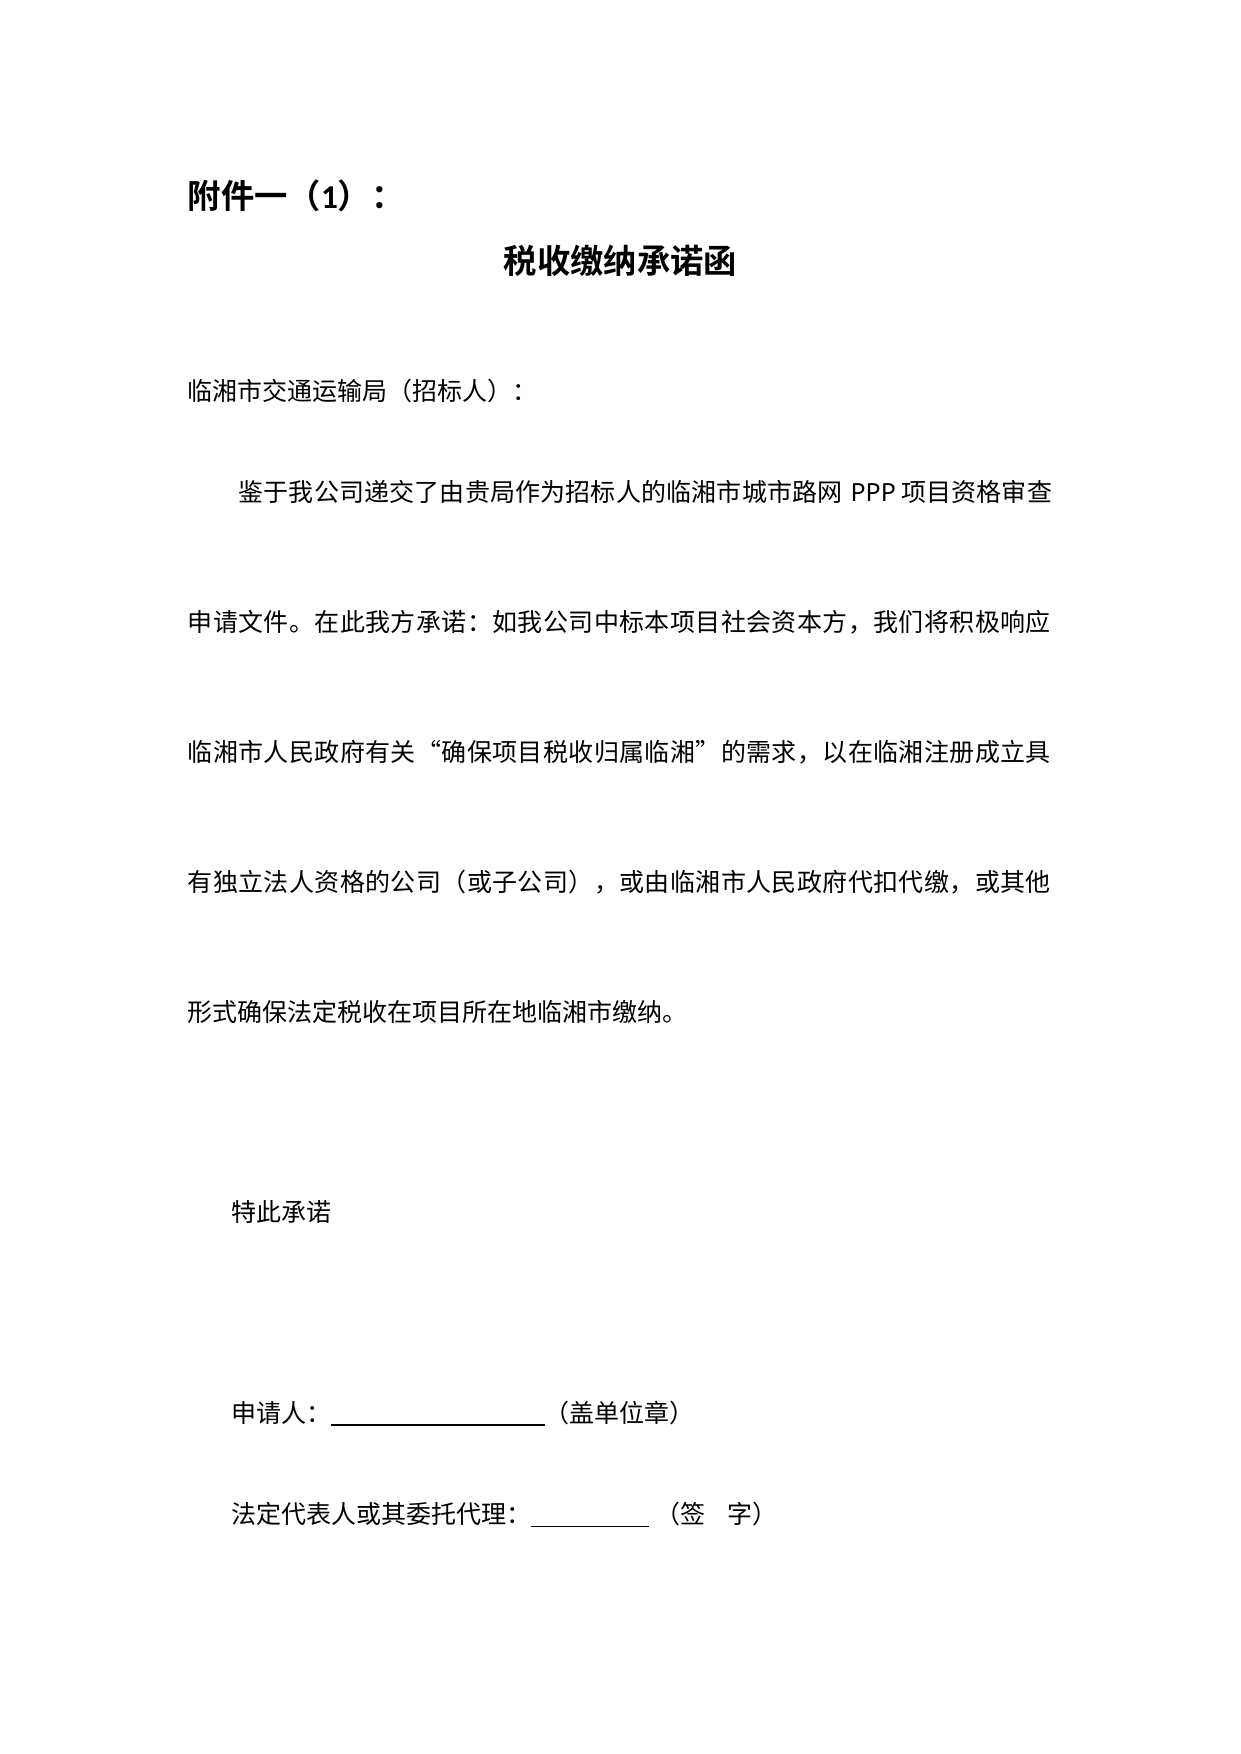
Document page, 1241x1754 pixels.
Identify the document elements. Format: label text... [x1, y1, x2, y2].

text 法定代表人或其委托代理： （签 字） [187, 1480, 1053, 1545]
text 税收缴纳承诺函 [187, 227, 1053, 292]
text 鉴于我公司递交了由贵局作为招标人的临湘市城市路网PPP项目资格审查申请文件。在此我方承诺：如我公司中标本项目社会资本方，我们将积极响应临湘市人民政府有关“确保项目税收归属临湘”的需求，以在临湘注册成立具有独立法人资格的公司（或子公司），或由临湘市人民政府代扣代缴，或其他形式确保法定税收在项目所在地临湘市缴纳。 [187, 458, 1053, 1043]
text 临湘市交通运输局（招标人）： [187, 357, 1053, 422]
text 特此承诺 [187, 1178, 1053, 1243]
text 申请人： （盖单位章） [187, 1379, 1053, 1444]
text 附件一（1）： [187, 162, 1053, 227]
